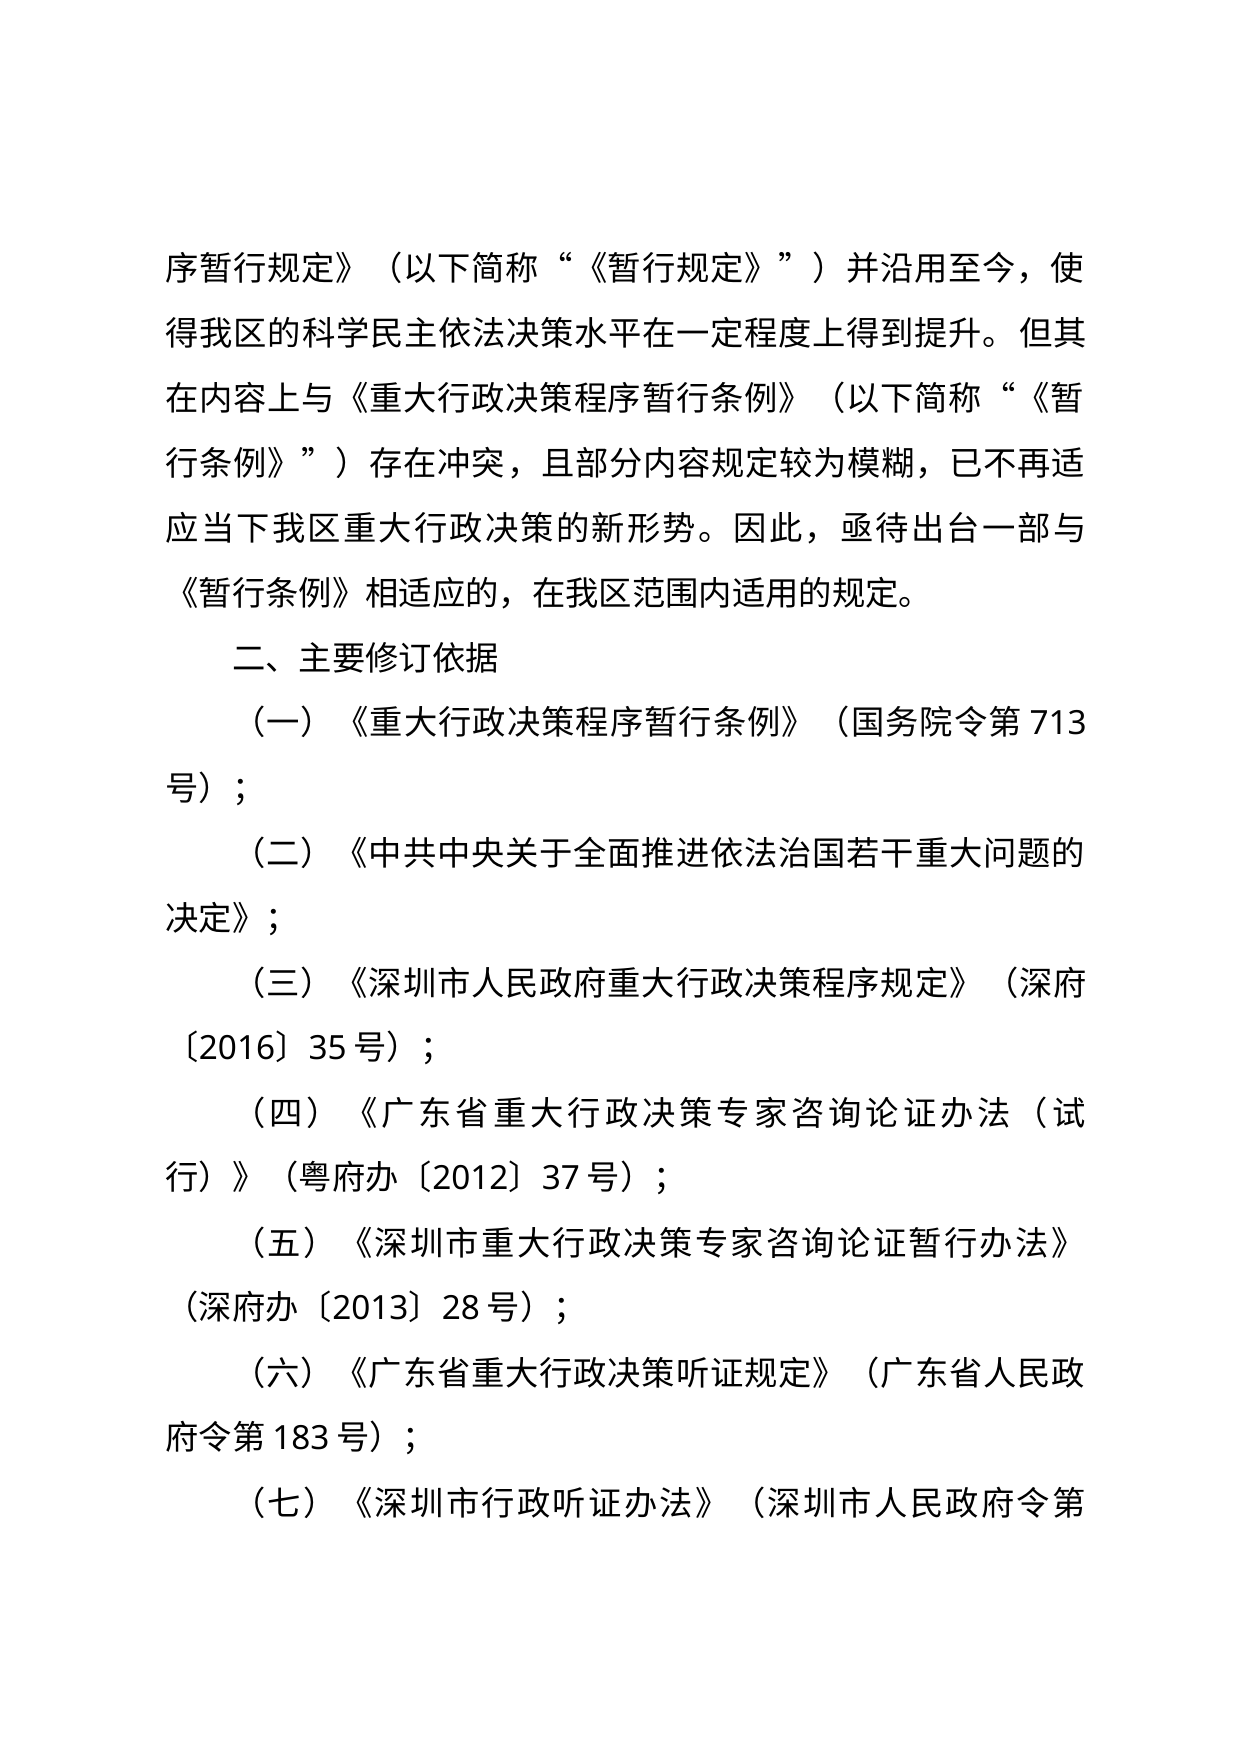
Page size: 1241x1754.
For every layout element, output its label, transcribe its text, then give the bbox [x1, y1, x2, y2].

list 主要修订依据 [165, 623, 1087, 688]
list （五）《深圳市重大行政决策专家咨询论证暂行办法》（深府办〔2013〕28号）； [165, 1208, 1087, 1338]
list （四）《广东省重大行政决策专家咨询论证办法（试行）》（粤府办〔2012〕37号）； [165, 1078, 1087, 1208]
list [165, 1468, 1087, 1533]
list （六）《广东省重大行政决策听证规定》（广东省人民政府令第183号）； [165, 1338, 1087, 1468]
list （一）《重大行政决策程序暂行条例》（国务院令第713号）； [165, 688, 1087, 818]
list （三）《深圳市人民政府重大行政决策程序规定》（深府〔2016〕35号）； [165, 948, 1087, 1078]
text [165, 233, 1087, 623]
list （二）《中共中央关于全面推进依法治国若干重大问题的决定》； [165, 818, 1087, 948]
